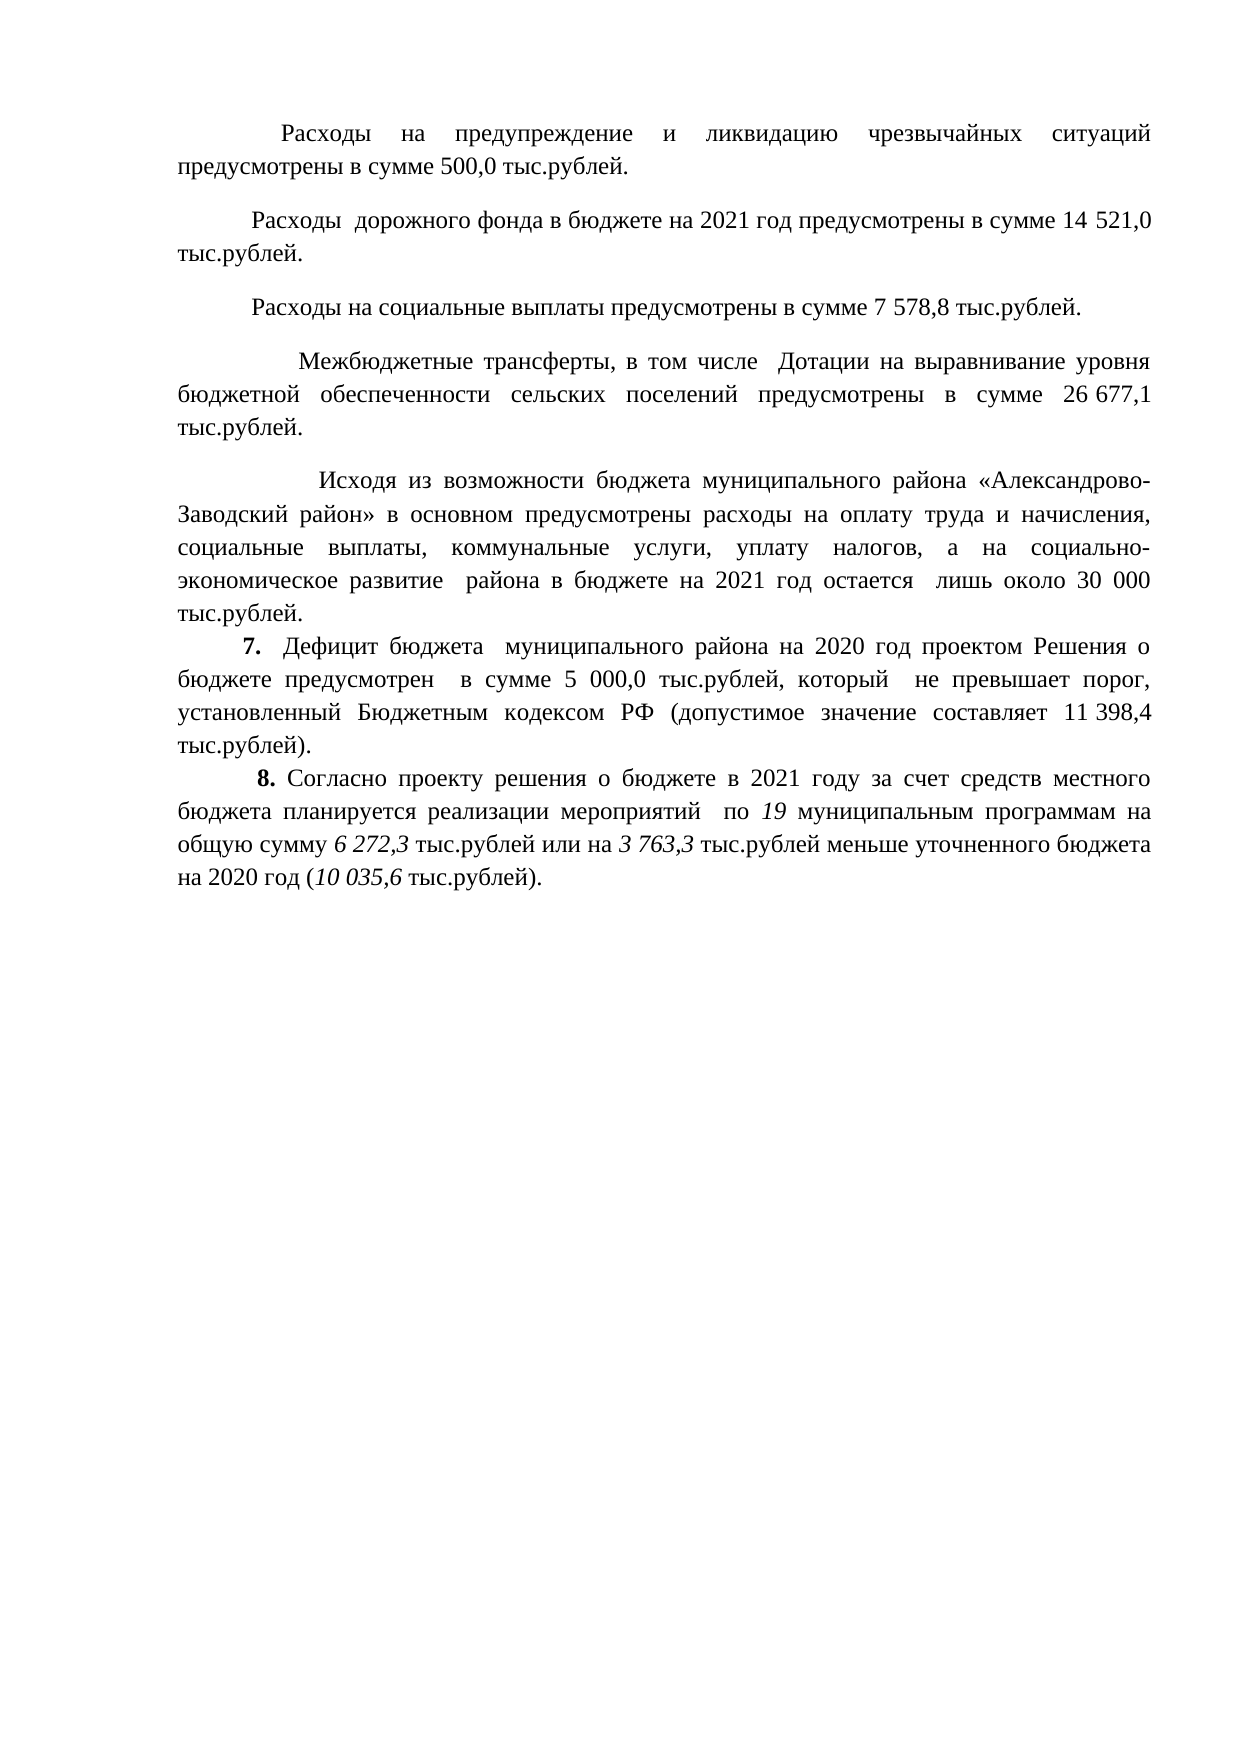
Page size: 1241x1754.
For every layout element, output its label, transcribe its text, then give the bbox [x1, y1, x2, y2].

text Расходы дорожного фонда в бюджете на 2021 год предусмотрены в сумме 14 521,0 тыс.рублей. [177, 205, 1152, 267]
text Исходя из возможности бюджета муниципального района «Александрово-Заводский район» в основном предусмотрены расходы на оплату труда и начисления, социальные выплаты, коммунальные услуги, уплату налогов, а на социально-экономическое развитие района в бюджете на 2021 год остается лишь около 30 000 тыс.рублей. [177, 466, 1152, 626]
text Межбюджетные трансферты, в том числе Дотации на выравнивание уровня бюджетной обеспеченности сельских поселений предусмотрены в сумме 26 677,1 тыс.рублей. [177, 346, 1152, 441]
text Расходы на социальные выплаты предусмотрены в сумме 7 578,8 тыс.рублей. [177, 292, 1152, 321]
text 7. Дефицит бюджета муниципального района на 2020 год проектом Решения о бюджете предусмотрен в сумме 5 000,0 тыс.рублей, который не превышает порог, установленный Бюджетным кодексом РФ (допустимое значение составляет 11 398,4 тыс.рублей). [177, 631, 1152, 758]
text 8. Согласно проекту решения о бюджете в 2021 году за счет средств местного бюджета планируется реализации мероприятий по 19 муниципальным программам на общую сумму 6 272,3 тыс.рублей или на 3 763,3 тыс.рублей меньше уточненного бюджета на 2020 год (10 035,6 тыс.рублей). [177, 763, 1152, 891]
text Расходы на предупреждение и ликвидацию чрезвычайных ситуаций предусмотрены в сумме 500,0 тыс.рублей. [177, 118, 1152, 180]
